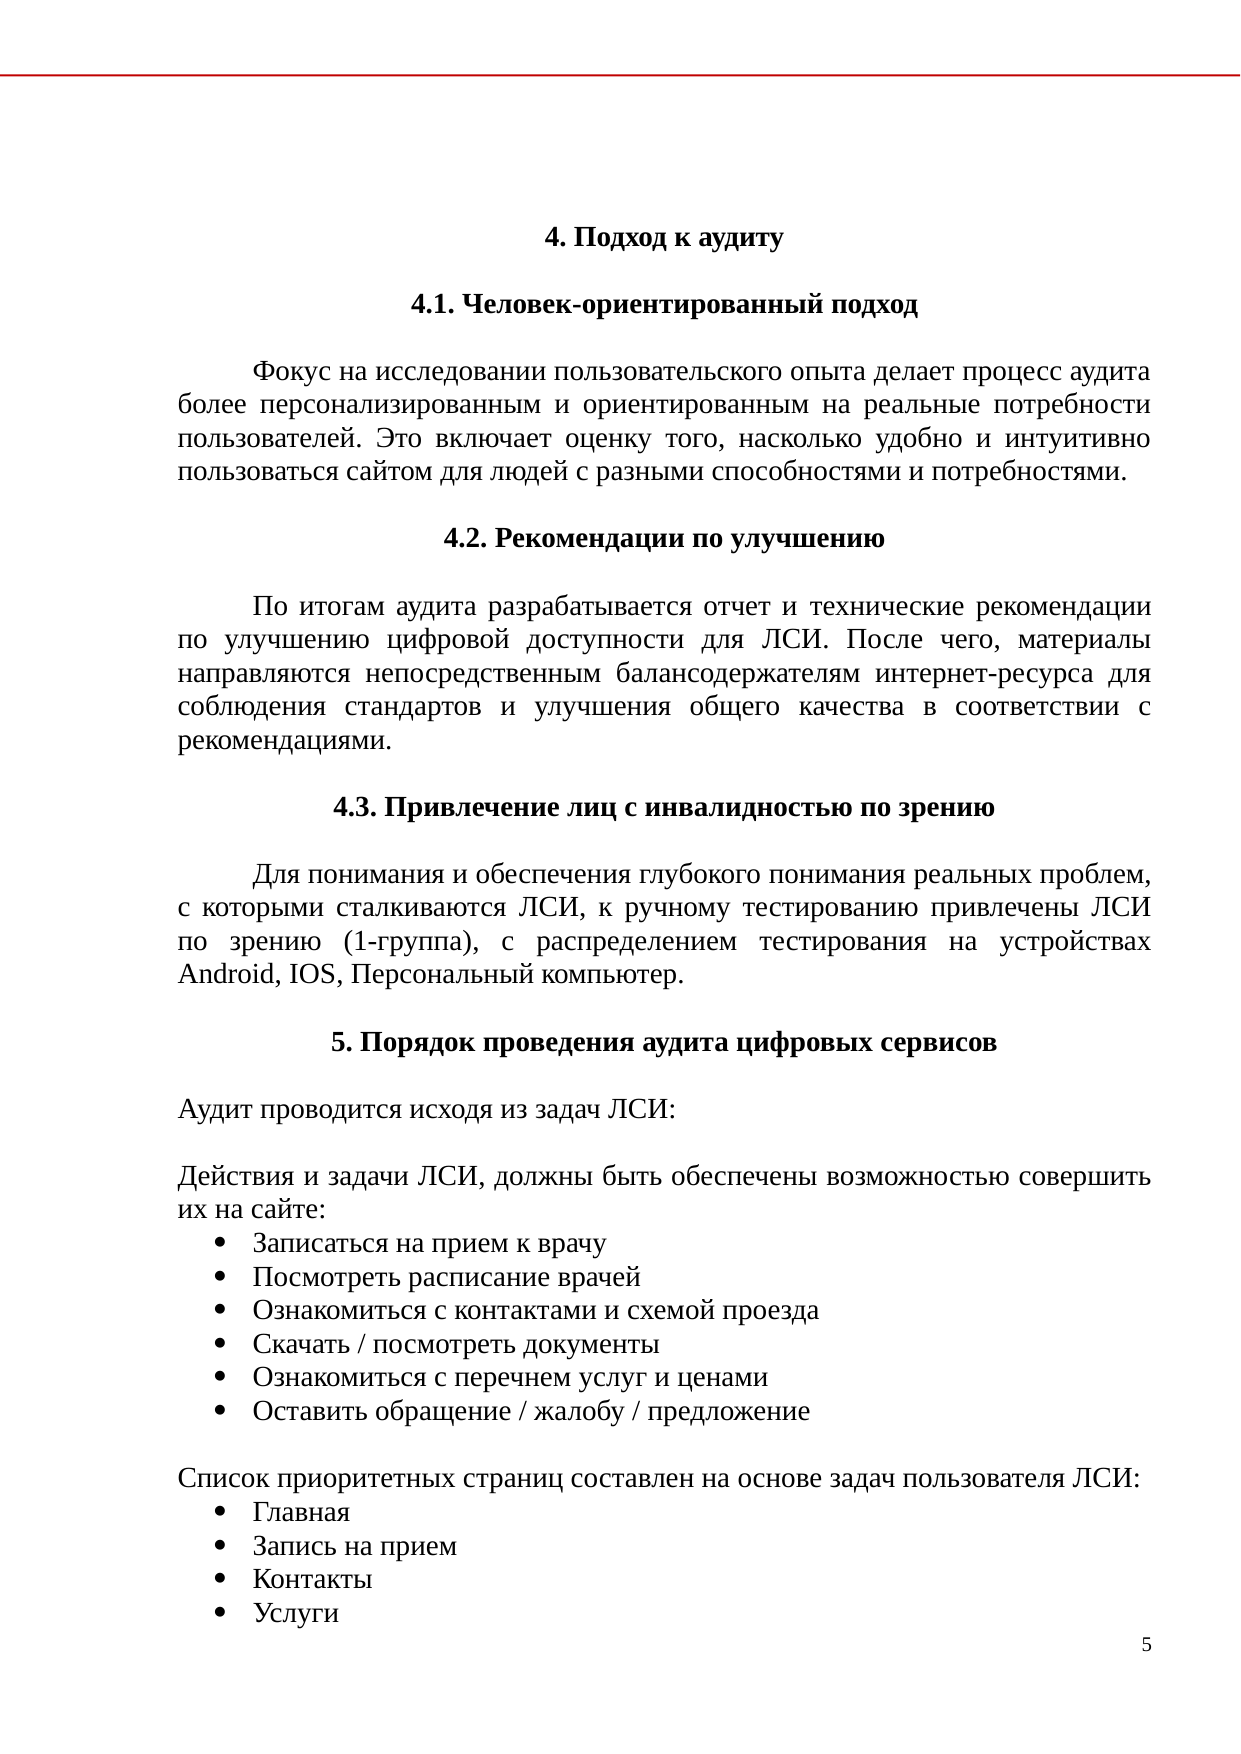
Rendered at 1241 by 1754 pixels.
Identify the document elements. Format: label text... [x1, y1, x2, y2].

list Главная [215, 1494, 1152, 1528]
text Список приоритетных страниц составлен на основе задач пользователя ЛСИ: [177, 1460, 1152, 1494]
text 4.1. Человек-ориентированный подход [177, 286, 1152, 319]
text 5. Порядок проведения аудита цифровых сервисов [177, 1024, 1152, 1057]
list Запись на прием [215, 1528, 1152, 1561]
list Посмотреть расписание врачей [215, 1259, 1152, 1292]
list Услуги [215, 1595, 1152, 1628]
list Ознакомиться с перечнем услуг и ценами [215, 1359, 1152, 1393]
text 4.2. Рекомендации по улучшению [177, 521, 1152, 554]
list Контакты [215, 1561, 1152, 1595]
text По итогам аудита разрабатывается отчет и технические рекомендации по улучшению цифровой доступности для ЛСИ. После чего, материалы направляются непосредственным балансодержателям интернет-ресурса для соблюдения стандартов и улучшения общего качества в соответствии с рекомендациями. [177, 588, 1152, 755]
list Записаться на прием к врачу [215, 1225, 1152, 1259]
text Фокус на исследовании пользовательского опыта делает процесс аудита более персонализированным и ориентированным на реальные потребности пользователей. Это включает оценку того, насколько удобно и интуитивно пользоваться сайтом для людей с разными способностями и потребностями. [177, 353, 1152, 487]
text 4. Подход к аудиту [177, 219, 1152, 252]
text 4.3. Привлечение лиц с инвалидностью по зрению [177, 789, 1152, 822]
list Оставить обращение / жалобу / предложение [215, 1393, 1152, 1427]
text Для понимания и обеспечения глубокого понимания реальных проблем, с которыми сталкиваются ЛСИ, к ручному тестированию привлечены ЛСИ по зрению (1-группа), с распределением тестирования на устройствах Android, IOS, Персональный компьютер. [177, 856, 1152, 990]
list Скачать / посмотреть документы [215, 1326, 1152, 1359]
text Аудит проводится исходя из задач ЛСИ: [177, 1091, 1152, 1124]
list Ознакомиться с контактами и схемой проезда [215, 1292, 1152, 1326]
text Действия и задачи ЛСИ, должны быть обеспечены возможностью совершить их на сайте: [177, 1158, 1152, 1225]
